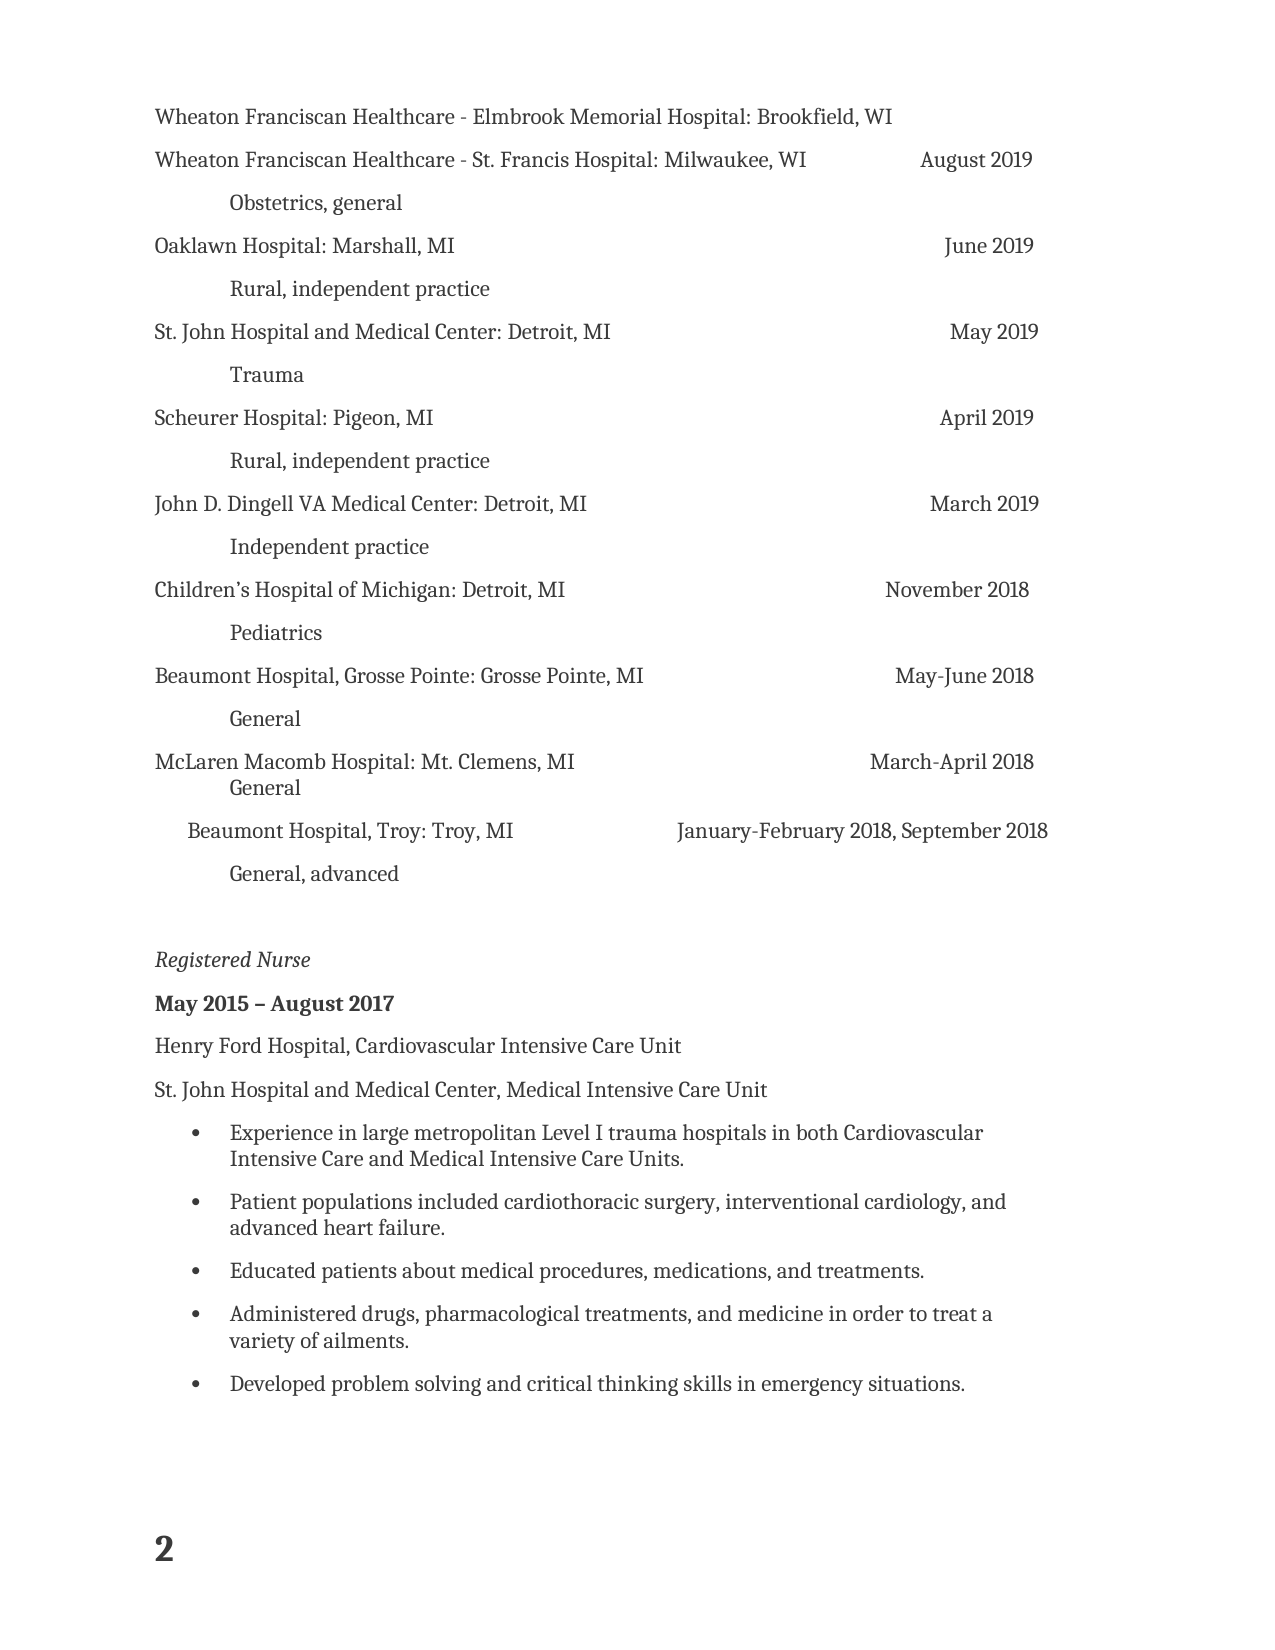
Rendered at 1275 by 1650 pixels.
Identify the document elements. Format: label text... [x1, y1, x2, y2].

text Obstetrics, general [154, 189, 1048, 216]
text Beaumont Hospital, Troy: Troy, MI January-February 2018, September 2018 [154, 818, 1048, 844]
list Educated patients about medical procedures, medications, and treatments. [192, 1258, 1048, 1284]
text Henry Ford Hospital, Cardiovascular Intensive Care Unit [154, 1033, 1048, 1060]
text Children’s Hospital of Michigan: Detroit, MI November 2018 [154, 577, 1048, 603]
text Scheurer Hospital: Pigeon, MI April 2019 [154, 405, 1048, 431]
text Wheaton Franciscan Healthcare - Elmbrook Memorial Hospital: Brookfield, WI [154, 103, 1048, 130]
list Experience in large metropolitan Level I trauma hospitals in both Cardiovascular Intensive Care and Medical Intensive Care Units. [192, 1119, 1048, 1172]
text Rural, independent practice [154, 276, 1048, 302]
list Developed problem solving and critical thinking skills in emergency situations. [192, 1371, 1048, 1397]
text General, advanced [154, 861, 1048, 888]
text Registered Nurse [154, 947, 1048, 974]
list Administered drugs, pharmacological treatments, and medicine in order to treat a variety of ailments. [192, 1301, 1048, 1354]
text John D. Dingell VA Medical Center: Detroit, MI March 2019 [154, 491, 1048, 517]
text Wheaton Franciscan Healthcare - St. Francis Hospital: Milwaukee, WI August 2019 [154, 147, 1048, 173]
text Pediatrics [154, 620, 1048, 646]
text Oaklawn Hospital: Marshall, MI June 2019 [154, 233, 1048, 259]
text McLaren Macomb Hospital: Mt. Clemens, MI March-April 2018 General [154, 749, 1048, 802]
text May 2015 – August 2017 [154, 990, 1048, 1017]
text Rural, independent practice [154, 448, 1048, 474]
list Patient populations included cardiothoracic surgery, interventional cardiology, and advanced heart failure. [192, 1189, 1048, 1241]
text General [154, 706, 1048, 732]
text Beaumont Hospital, Grosse Pointe: Grosse Pointe, MI May-June 2018 [154, 663, 1048, 689]
text Trauma [154, 362, 1048, 388]
text St. John Hospital and Medical Center, Medical Intensive Care Unit [154, 1076, 1048, 1103]
text Independent practice [154, 534, 1048, 560]
text St. John Hospital and Medical Center: Detroit, MI May 2019 [154, 319, 1048, 345]
